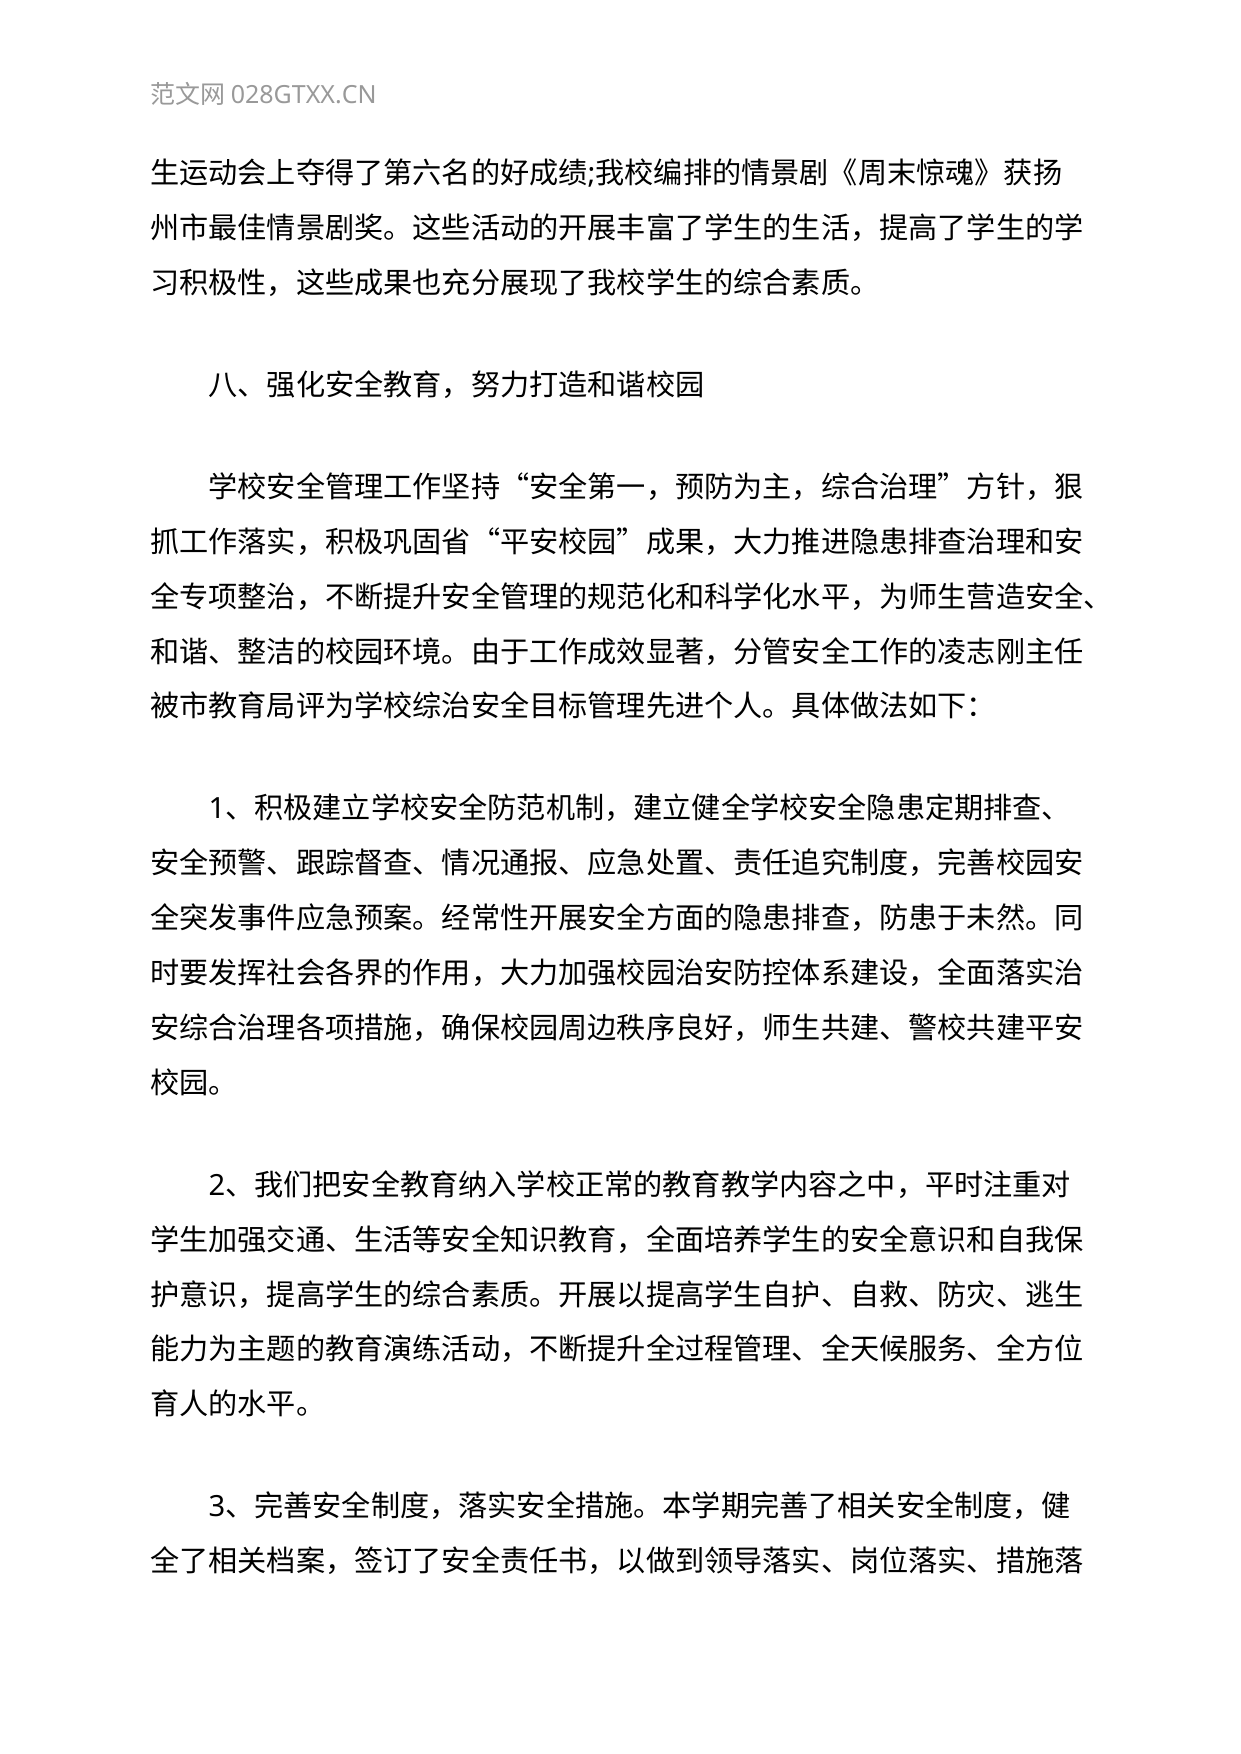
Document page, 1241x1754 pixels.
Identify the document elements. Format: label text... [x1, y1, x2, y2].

text 八、强化安全教育，努力打造和谐校园 [150, 362, 1090, 404]
text 学校安全管理工作坚持“安全第一，预防为主，综合治理”方针，狠抓工作落实，积极巩固省“平安校园”成果，大力推进隐患排查治理和安全专项整治，不断提升安全管理的规范化和科学化水平，为师生营造安全、和谐、整洁的校园环境。由于工作成效显著，分管安全工作的凌志刚主任被市教育局评为学校综治安全目标管理先进个人。具体做法如下： [150, 463, 1090, 725]
text 2、我们把安全教育纳入学校正常的教育教学内容之中，平时注重对学生加强交通、生活等安全知识教育，全面培养学生的安全意识和自我保护意识，提高学生的综合素质。开展以提高学生自护、自救、防灾、逃生能力为主题的教育演练活动，不断提升全过程管理、全天候服务、全方位育人的水平。 [150, 1161, 1090, 1423]
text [150, 1483, 1090, 1580]
text 1、积极建立学校安全防范机制，建立健全学校安全隐患定期排查、安全预警、跟踪督查、情况通报、应急处置、责任追究制度，完善校园安全突发事件应急预案。经常性开展安全方面的隐患排查，防患于未然。同时要发挥社会各界的作用，大力加强校园治安防控体系建设，全面落实治安综合治理各项措施，确保校园周边秩序良好，师生共建、警校共建平安校园。 [150, 785, 1090, 1102]
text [150, 150, 1090, 302]
